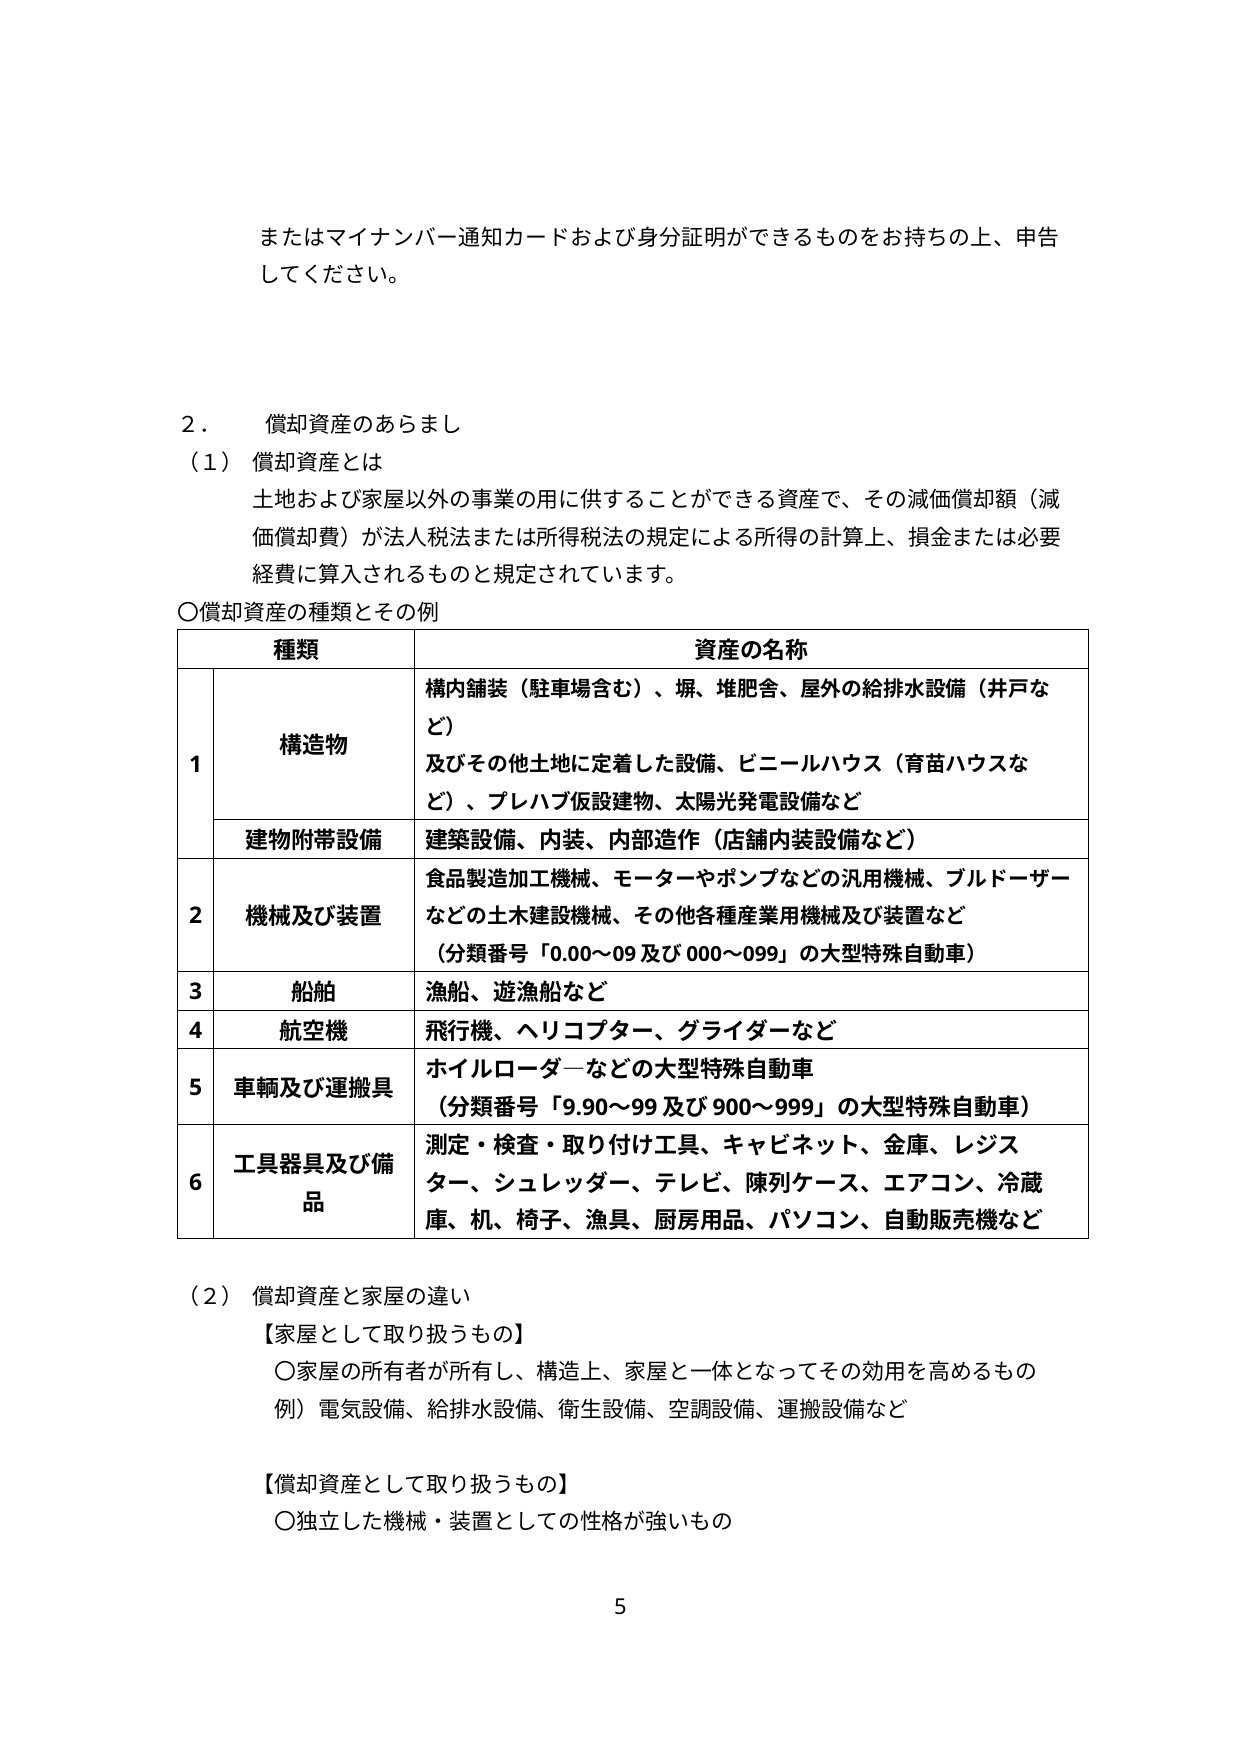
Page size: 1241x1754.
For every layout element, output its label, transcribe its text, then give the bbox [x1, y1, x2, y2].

list 〇独立した機械・装置としての性格が強いもの [252, 1501, 1063, 1539]
table_cell 漁船、遊漁船など [415, 972, 1088, 1009]
text 〇償却資産の種類とその例 [177, 592, 1063, 629]
list 〇家屋の所有者が所有し、構造上、家屋と一体となってその効用を高めるもの [252, 1351, 1063, 1389]
table_header 資産の名称 [415, 630, 1088, 668]
list 土地および家屋以外の事業の用に供することができる資産で、その減価償却額（減価償却費）が法人税法または所得税法の規定による所得の計算上、損金または必要経費に算入されるものと規定されています。 [252, 479, 1063, 592]
list 【償却資産として取り扱うもの】 [252, 1464, 1063, 1501]
table_cell 構造物 [214, 669, 414, 819]
table_cell 4 [178, 1011, 213, 1048]
table_cell 6 [178, 1125, 213, 1238]
list 償却資産のあらまし [177, 404, 1063, 442]
list 【家屋として取り扱うもの】 [252, 1314, 1063, 1351]
table_cell 2 [178, 859, 213, 971]
table_cell 建築設備、内装、内部造作（店舗内装設備など） [415, 820, 1088, 857]
table_cell 工具器具及び備品 [214, 1125, 414, 1238]
table_cell 建物附帯設備 [214, 820, 414, 857]
table_cell 構内舗装（駐車場含む）、塀、堆肥舎、屋外の給排水設備（井戸など） 及びその他土地に定着した設備、ビニールハウス（育苗ハウスなど）、プレハブ仮設建物、太陽光発電設備など [415, 669, 1088, 819]
list 償却資産と家屋の違い [177, 1276, 1063, 1314]
table_cell 測定・検査・取り付け工具、キャビネット、金庫、レジスター、シュレッダー、テレビ、陳列ケース、エアコン、冷蔵庫、机、椅子、漁具、厨房用品、パソコン、自動販売機など [415, 1125, 1088, 1238]
list 例）電気設備、給排水設備、衛生設備、空調設備、運搬設備など [252, 1389, 1063, 1426]
list 償却資産とは [177, 442, 1063, 479]
table_cell 機械及び装置 [214, 859, 414, 971]
table_cell 5 [178, 1049, 213, 1124]
table_cell 1 [178, 669, 213, 857]
table_cell 車輌及び運搬具 [214, 1049, 414, 1124]
table_cell 飛行機、ヘリコプター、グライダーなど [415, 1011, 1088, 1048]
table_cell ホイルローダ―などの大型特殊自動車 （分類番号「9.90～99及び900～999」の大型特殊自動車） [415, 1049, 1088, 1124]
table_cell 3 [178, 972, 213, 1009]
table_cell 食品製造加工機械、モーターやポンプなどの汎用機械、ブルドーザーなどの土木建設機械、その他各種産業用機械及び装置など （分類番号「0.00～09及び000～099」の大型特殊自動車） [415, 859, 1088, 971]
table_cell 航空機 [214, 1011, 414, 1048]
table_header 種類 [178, 630, 414, 668]
table_cell 船舶 [214, 972, 414, 1009]
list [258, 217, 1063, 292]
